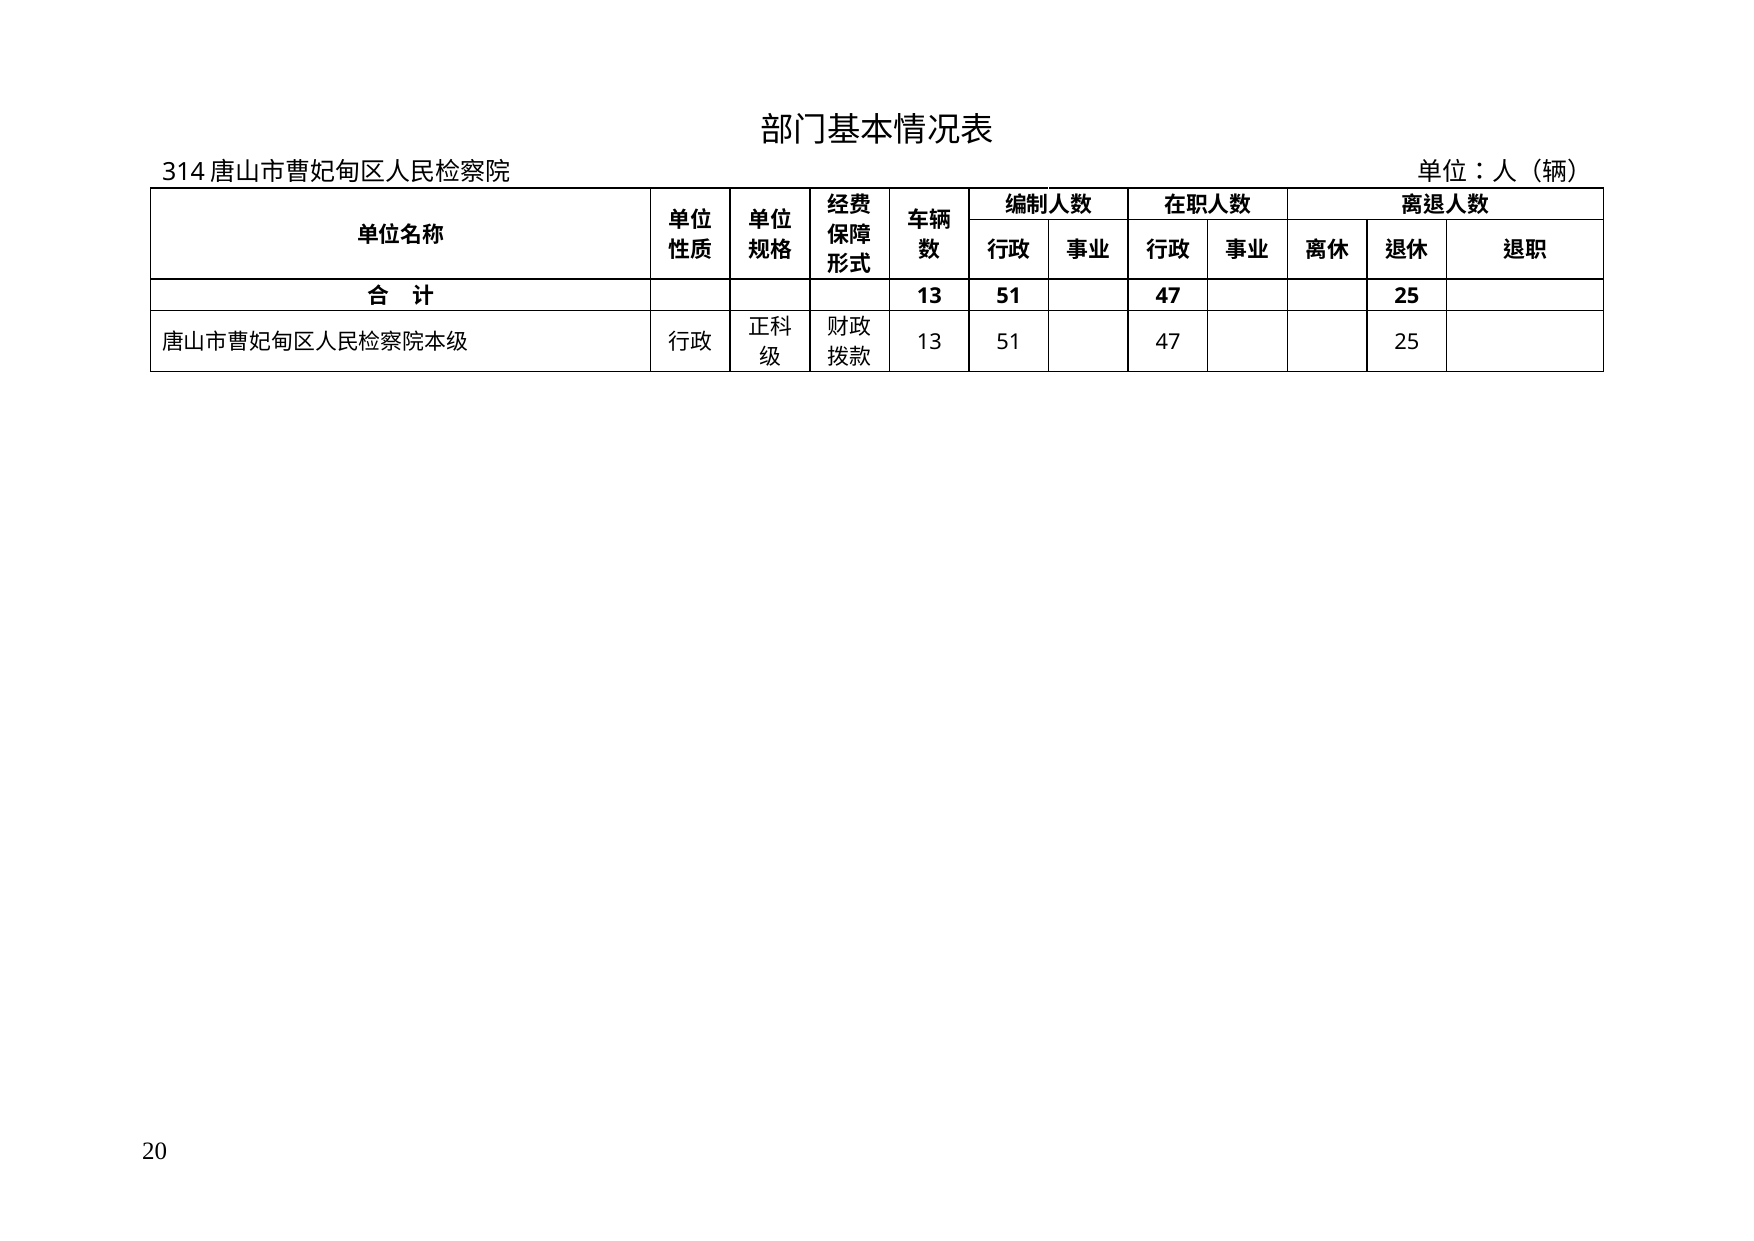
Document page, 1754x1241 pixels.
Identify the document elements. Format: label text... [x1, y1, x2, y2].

table_cell 47 [1129, 280, 1207, 309]
table_cell 25 [1368, 311, 1446, 371]
table_cell [1447, 280, 1603, 309]
table_cell 财政拨款 [811, 311, 889, 371]
table_cell 离退人数 [1288, 189, 1603, 219]
table_cell 行政 [1129, 220, 1207, 278]
text 部门基本情况表 [142, 106, 1612, 152]
table_cell 合 计 [151, 280, 650, 309]
table_cell 正科级 [731, 311, 809, 371]
table_cell [1208, 280, 1287, 309]
table_cell 经费保障形式 [811, 189, 889, 278]
table_header 314唐山市曹妃甸区人民检察院 [151, 153, 1048, 187]
table_cell 51 [970, 280, 1048, 309]
table_cell [1049, 311, 1127, 371]
table_cell 事业 [1049, 220, 1127, 278]
table_cell 13 [890, 311, 968, 371]
table_cell 13 [890, 280, 968, 309]
table_cell 离休 [1288, 220, 1366, 278]
table_cell 行政 [651, 311, 729, 371]
table_cell 51 [970, 311, 1048, 371]
table_cell 25 [1368, 280, 1446, 309]
table_cell 行政 [970, 220, 1048, 278]
table_cell 单位名称 [151, 189, 650, 278]
table_cell 47 [1129, 311, 1207, 371]
table_cell 唐山市曹妃甸区人民检察院本级 [151, 311, 650, 371]
table_cell 编制人数 [970, 189, 1127, 219]
table_cell [651, 280, 729, 309]
table_cell 退职 [1447, 220, 1603, 278]
table_cell 单位性质 [651, 189, 729, 278]
table_cell [1049, 280, 1127, 309]
table_cell [731, 280, 809, 309]
table_cell [1447, 311, 1603, 371]
table_cell [811, 280, 889, 309]
table_header 单位：人（辆） [1049, 153, 1603, 187]
table_cell 事业 [1208, 220, 1287, 278]
table_cell [1288, 311, 1366, 371]
table_cell [1288, 280, 1366, 309]
table_cell 单位规格 [731, 189, 809, 278]
table_cell 退休 [1368, 220, 1446, 278]
table_cell [1208, 311, 1287, 371]
table_cell 车辆数 [890, 189, 968, 278]
table_cell 在职人数 [1129, 189, 1287, 219]
